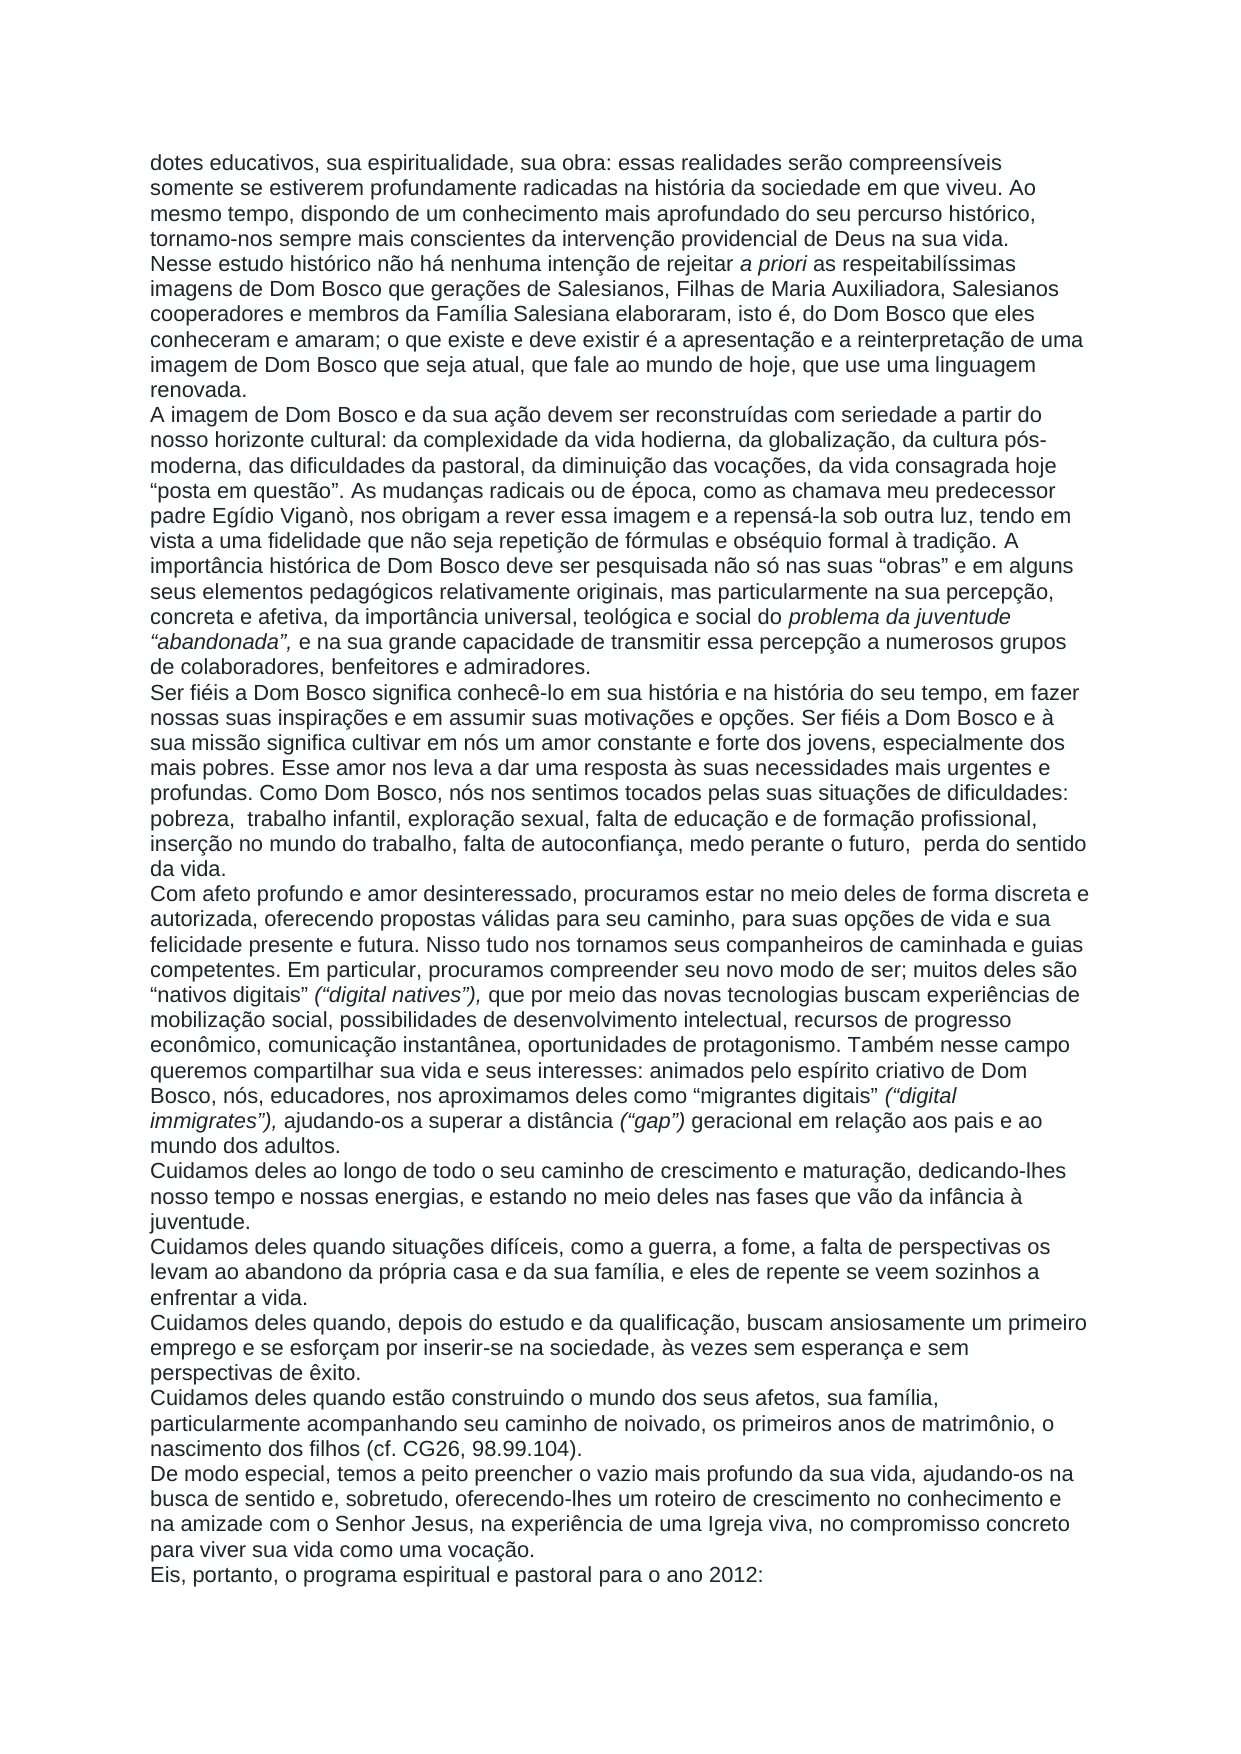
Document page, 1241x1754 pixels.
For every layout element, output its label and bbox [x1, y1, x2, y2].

text [150, 150, 1090, 1587]
